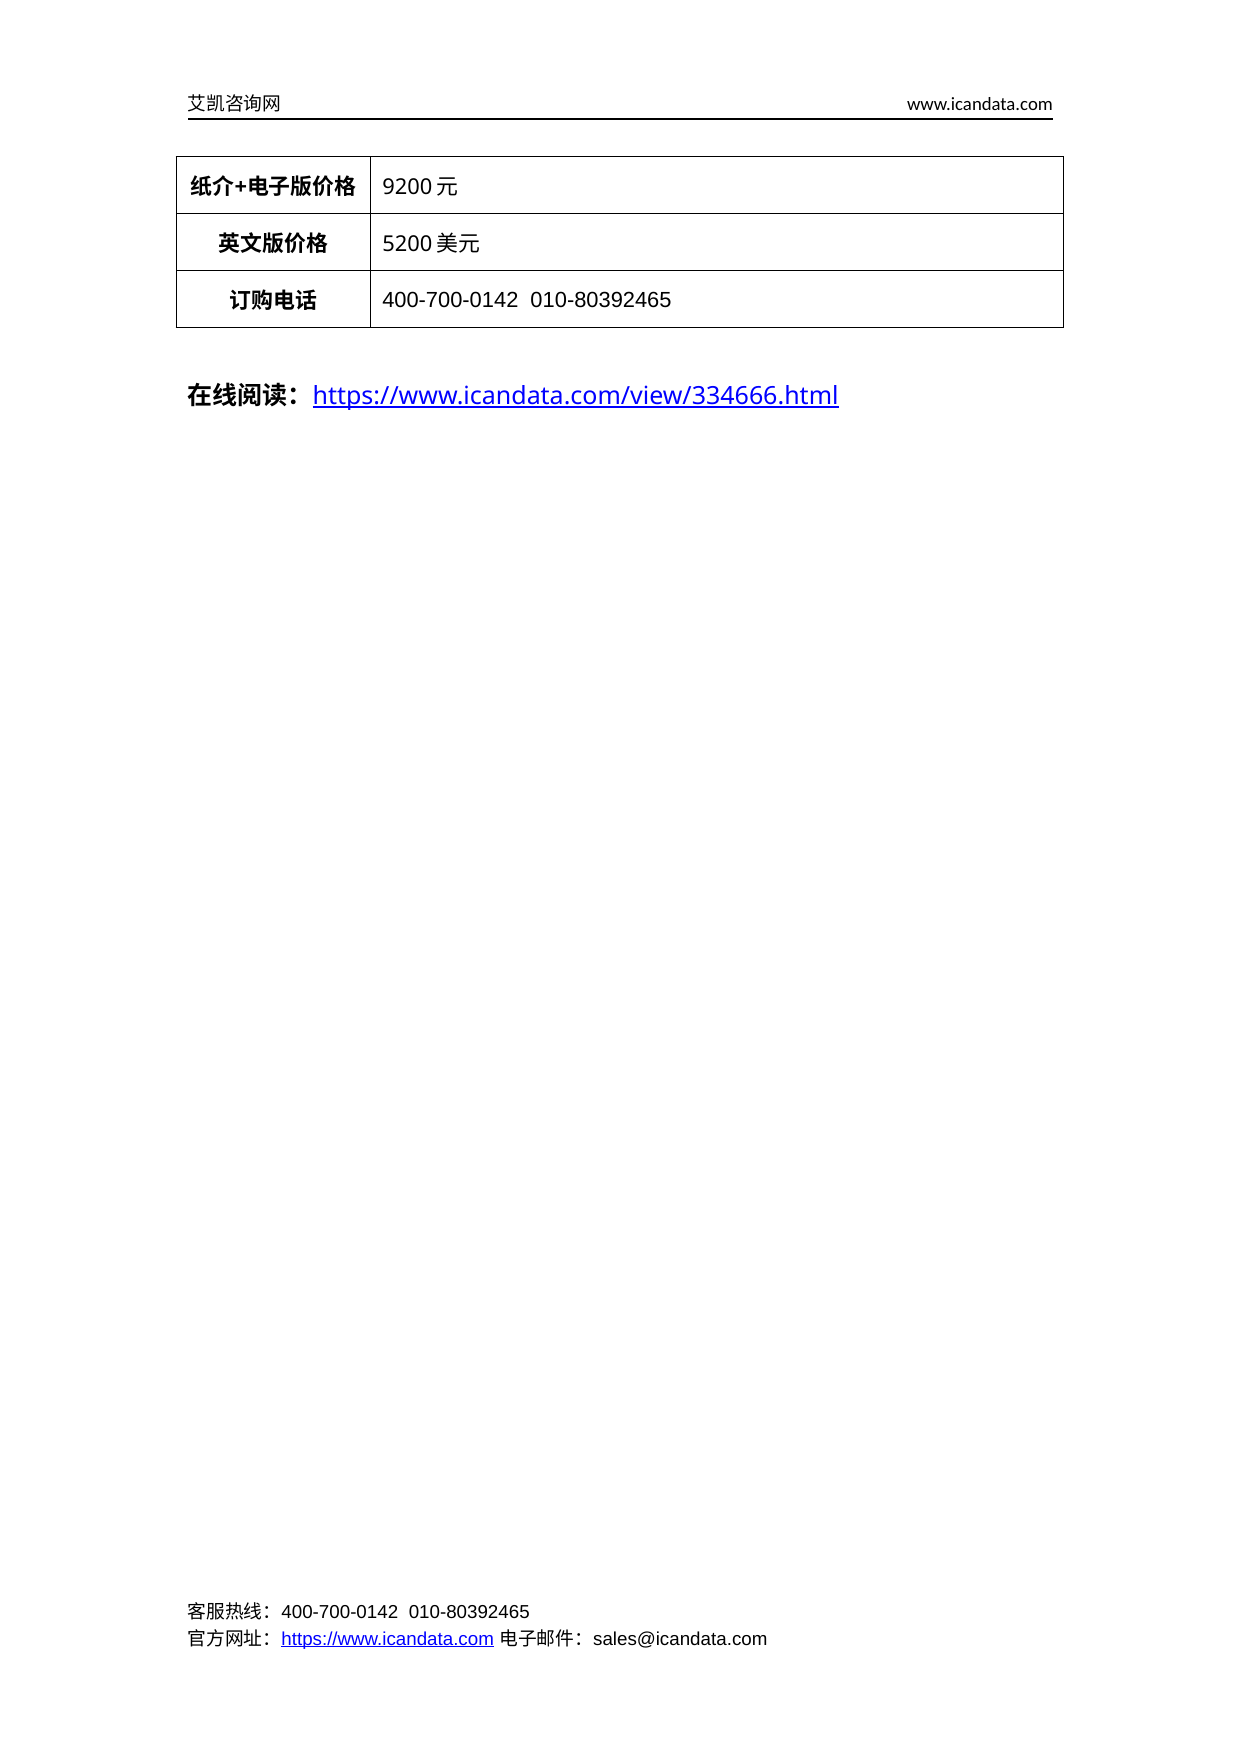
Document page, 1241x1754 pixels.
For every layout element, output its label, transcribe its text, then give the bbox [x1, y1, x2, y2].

text 在线阅读：https://www.icandata.com/view/334666.html [187, 361, 1053, 426]
table_cell 400-700-0142 010-80392465 [371, 271, 1063, 327]
table_cell 5200美元 [371, 214, 1063, 270]
table_cell 订购电话 [177, 271, 370, 327]
table_cell 英文版价格 [177, 214, 370, 270]
table_cell 纸介+电子版价格 [177, 157, 370, 213]
table_cell 9200元 [371, 157, 1063, 213]
